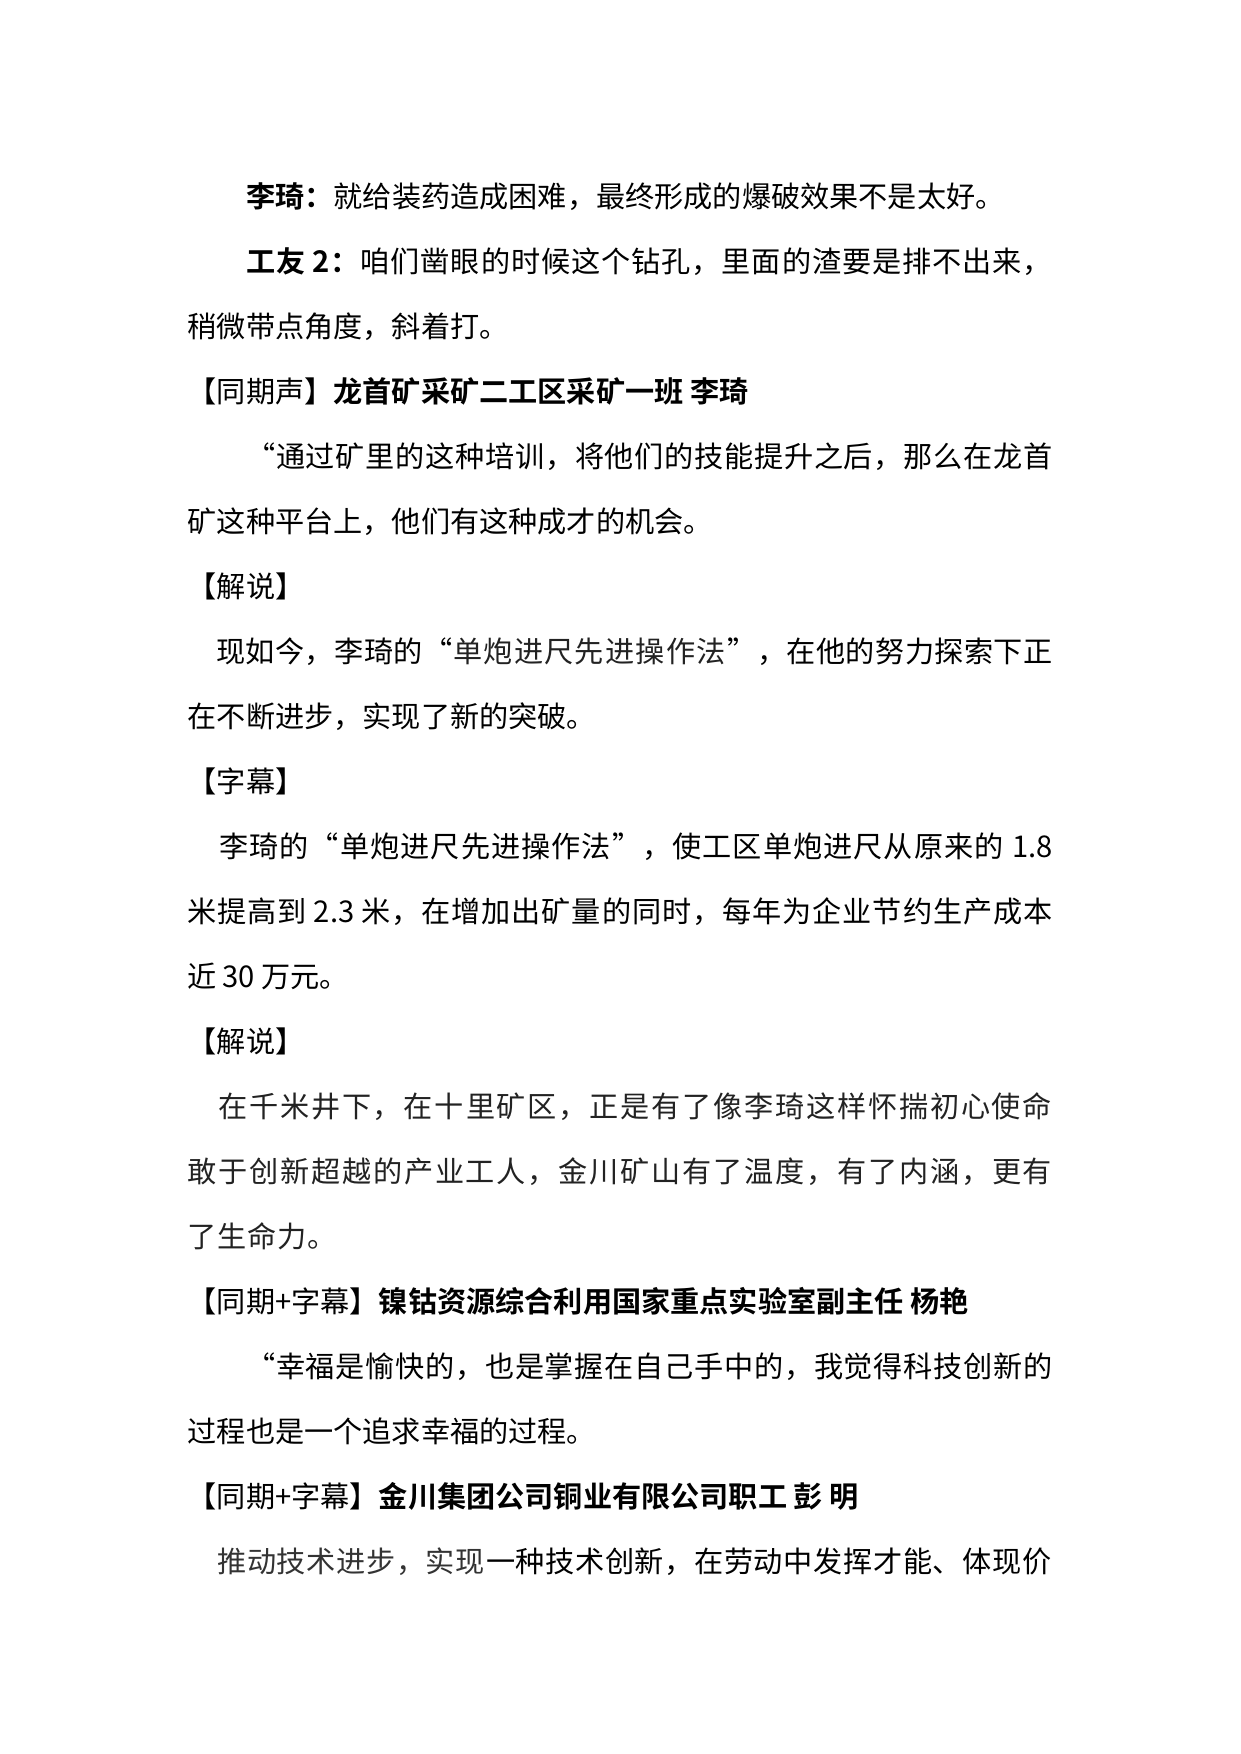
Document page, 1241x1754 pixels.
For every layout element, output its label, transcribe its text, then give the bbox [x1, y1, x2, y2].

text “通过矿里的这种培训，将他们的技能提升之后，那么在龙首矿这种平台上，他们有这种成才的机会。 [187, 422, 1053, 552]
text 【同期+字幕】金川集团公司铜业有限公司职工 彭 明 [187, 1462, 1053, 1527]
text 【同期声】龙首矿采矿二工区采矿一班 李琦 [187, 357, 1053, 422]
text 李琦：就给装药造成困难，最终形成的爆破效果不是太好。 [187, 162, 1053, 227]
text 工友2：咱们凿眼的时候这个钻孔，里面的渣要是排不出来，稍微带点角度，斜着打。 [187, 227, 1053, 357]
text 【字幕】 [187, 747, 1053, 812]
text 【解说】 [187, 552, 1053, 617]
text 李琦的“单炮进尺先进操作法”，使工区单炮进尺从原来的1.8米提高到2.3米，在增加出矿量的同时，每年为企业节约生产成本近30万元。 [187, 812, 1053, 1007]
text 在千米井下，在十里矿区，正是有了像李琦这样怀揣初心使命、敢于创新超越的产业工人，金川矿山有了温度，有了内涵，更有了生命力。 [187, 1072, 1053, 1267]
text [187, 1527, 1053, 1592]
text “幸福是愉快的，也是掌握在自己手中的，我觉得科技创新的过程也是一个追求幸福的过程。 [187, 1332, 1053, 1462]
text 现如今，李琦的“单炮进尺先进操作法”，在他的努力探索下正在不断进步，实现了新的突破。 [187, 617, 1053, 747]
text 【解说】 [187, 1007, 1053, 1072]
text 【同期+字幕】镍钴资源综合利用国家重点实验室副主任 杨艳 [187, 1267, 1053, 1332]
